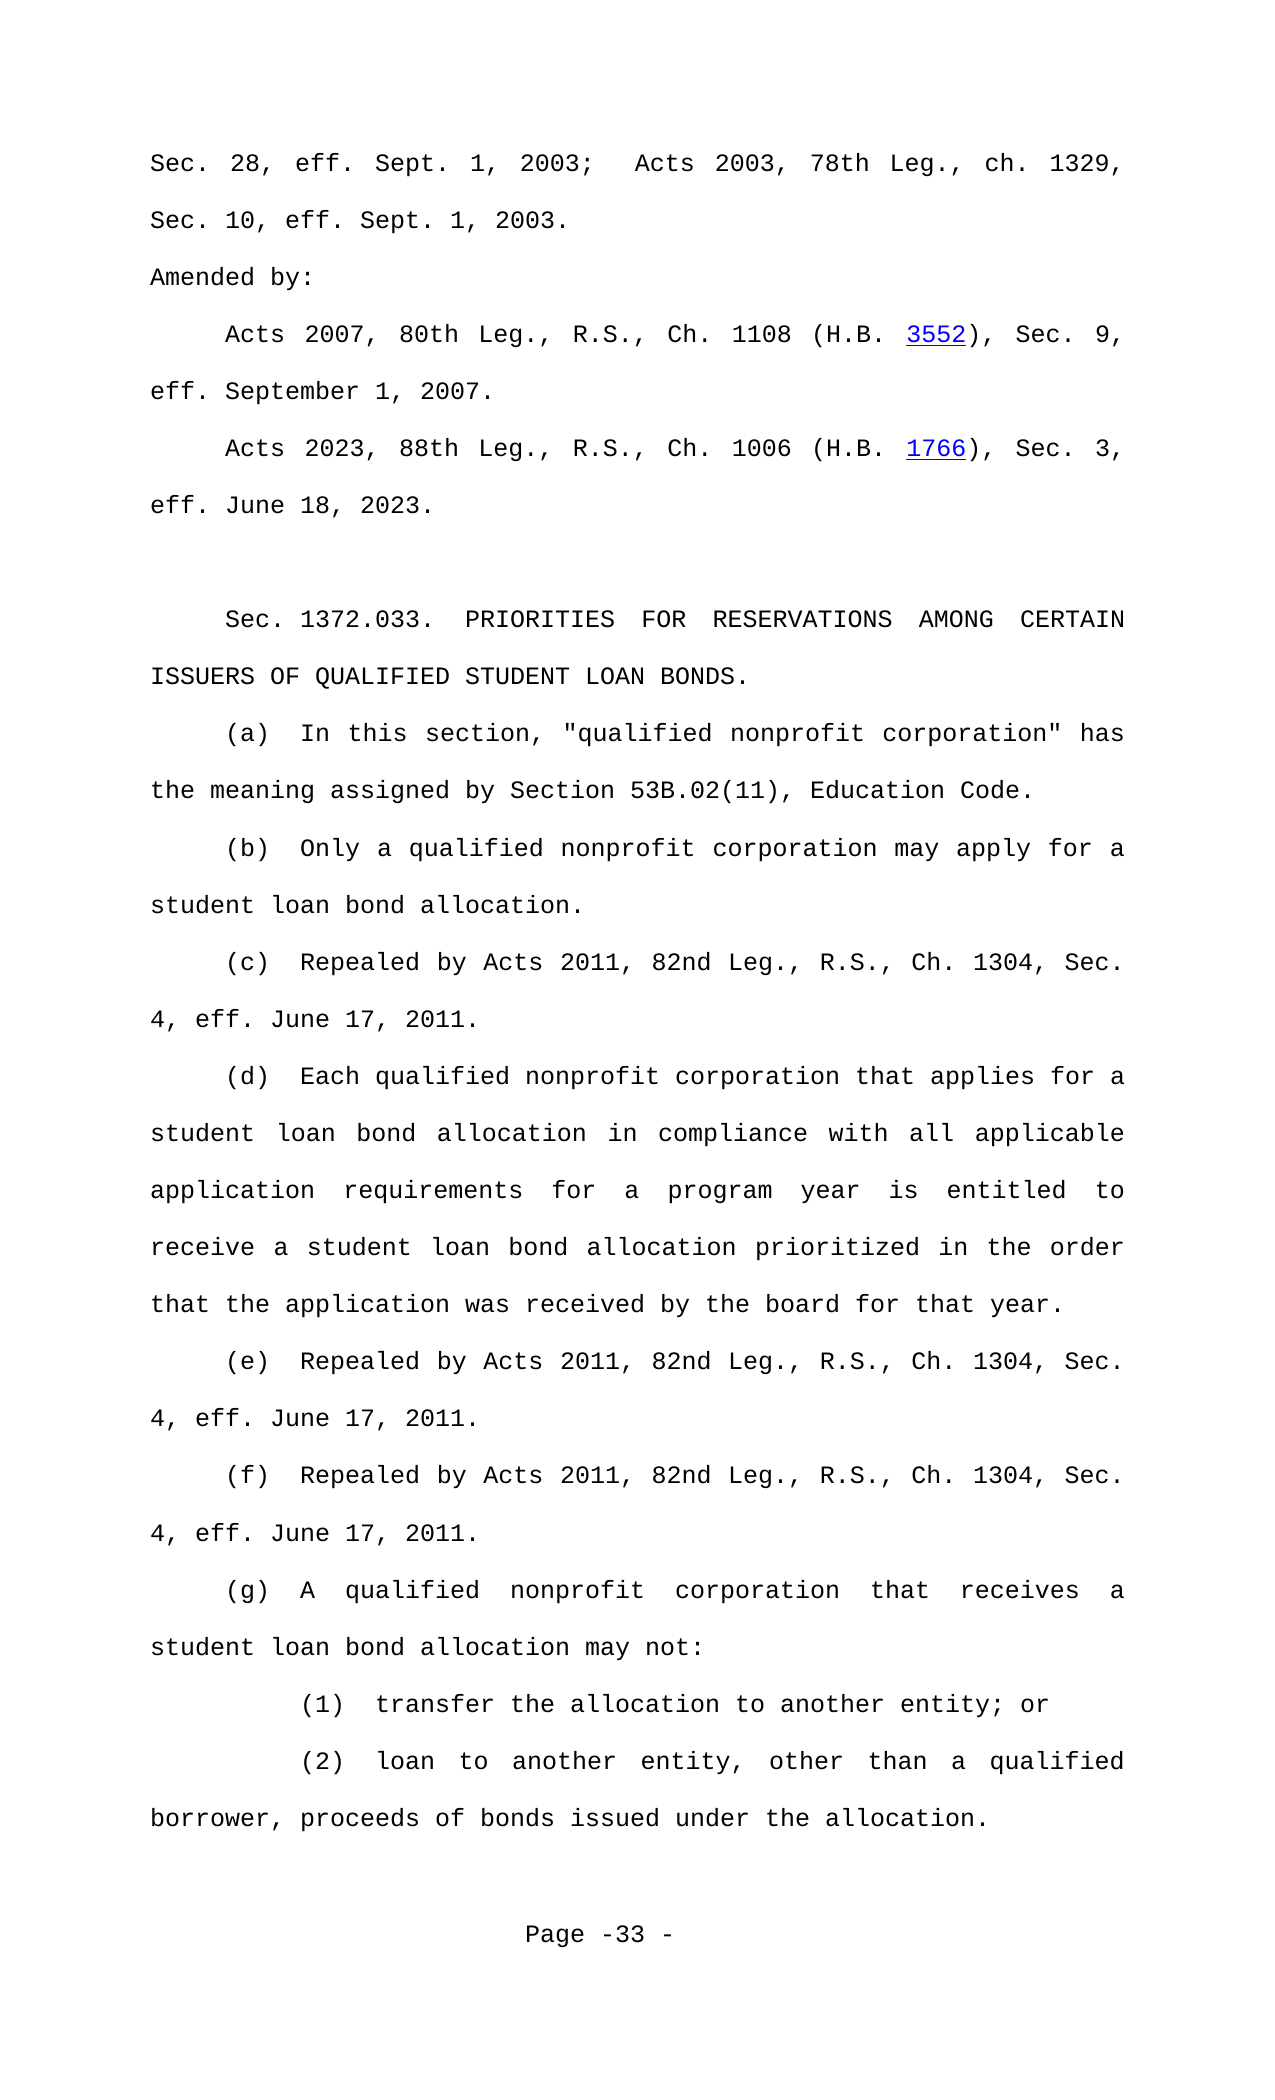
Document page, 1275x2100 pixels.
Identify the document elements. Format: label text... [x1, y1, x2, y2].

text (b) Only a qualified nonprofit corporation may apply for a student loan bond allocation. [150, 835, 1125, 921]
text Amended by: [150, 264, 1125, 293]
text (e) Repealed by Acts 2011, 82nd Leg., R.S., Ch. 1304, Sec. 4, eff. June 17, 2011. [150, 1349, 1125, 1434]
text (a) In this section, "qualified nonprofit corporation" has the meaning assigned by Section 53B.02(11), Education Code. [150, 721, 1125, 806]
text (1) transfer the allocation to another entity; or [150, 1691, 1125, 1720]
text Sec. 1372.033. PRIORITIES FOR RESERVATIONS AMONG CERTAIN ISSUERS OF QUALIFIED STUDENT LOAN BONDS. [150, 607, 1125, 692]
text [150, 150, 1125, 236]
text (c) Repealed by Acts 2011, 82nd Leg., R.S., Ch. 1304, Sec. 4, eff. June 17, 2011. [150, 949, 1125, 1035]
text (g) A qualified nonprofit corporation that receives a student loan bond allocation may not: [150, 1577, 1125, 1663]
text (2) loan to another entity, other than a qualified borrower, proceeds of bonds issued under the allocation. [150, 1748, 1125, 1834]
text (d) Each qualified nonprofit corporation that applies for a student loan bond allocation in compliance with all applicable application requirements for a program year is entitled to receive a student loan bond allocation prioritized in the order that the application was received by the board for that year. [150, 1063, 1125, 1320]
text Acts 2023, 88th Leg., R.S., Ch. 1006 (H.B. 1766), Sec. 3, eff. June 18, 2023. [150, 435, 1125, 521]
text (f) Repealed by Acts 2011, 82nd Leg., R.S., Ch. 1304, Sec. 4, eff. June 17, 2011. [150, 1463, 1125, 1548]
text Acts 2007, 80th Leg., R.S., Ch. 1108 (H.B. 3552), Sec. 9, eff. September 1, 2007. [150, 321, 1125, 407]
